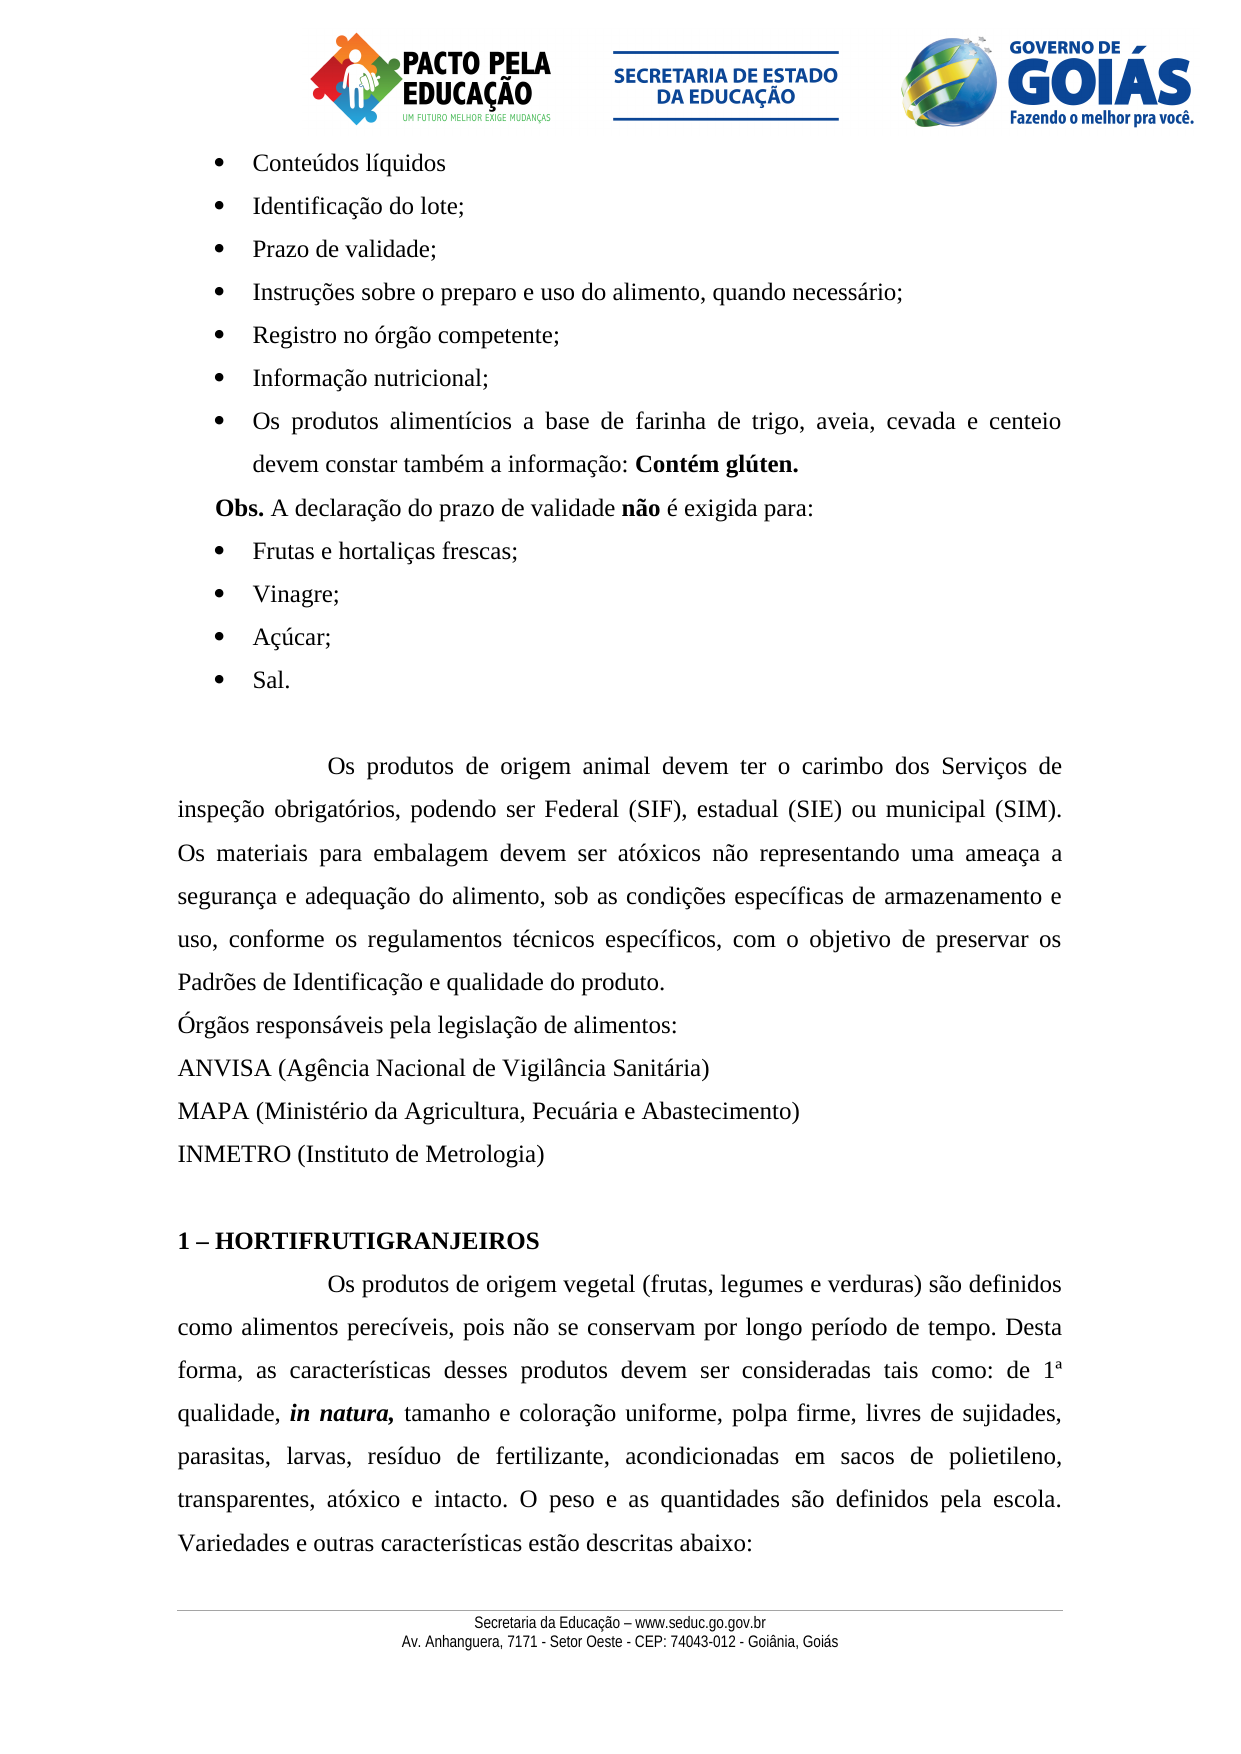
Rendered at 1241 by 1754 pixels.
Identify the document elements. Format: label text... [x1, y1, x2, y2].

text Obs. A declaração do prazo de validade não é exigida para: [215, 493, 1063, 521]
list Vinagre; [215, 579, 1063, 608]
list Prazo de validade; [215, 234, 1063, 263]
list Identificação do lote; [215, 191, 1063, 219]
list Informação nutricional; [215, 363, 1063, 392]
list Açúcar; [215, 622, 1063, 651]
picture [301, 28, 1200, 136]
text Órgãos responsáveis pela legislação de alimentos: [177, 1010, 1063, 1039]
text MAPA (Ministério da Agricultura, Pecuária e Abastecimento) [177, 1096, 1063, 1125]
list Conteúdos líquidos [215, 148, 1063, 176]
list Registro no órgão competente; [215, 320, 1063, 349]
text 1 – HORTIFRUTIGRANJEIROS [177, 1226, 1063, 1254]
text Os produtos de origem vegetal (frutas, legumes e verduras) são definidos como alimentos perecíveis, pois não se conservam por longo período de tempo. Desta forma, as características desses produtos devem ser consideradas tais como: de 1ª qualidade, in natura, tamanho e coloração uniforme, polpa firme, livres de sujidades, parasitas, larvas, resíduo de fertilizante, acondicionadas em sacos de polietileno, transparentes, atóxico e intacto. O peso e as quantidades são definidos pela escola. Variedades e outras características estão descritas abaixo: [177, 1269, 1063, 1556]
text Os produtos de origem animal devem ter o carimbo dos Serviços de inspeção obrigatórios, podendo ser Federal (SIF), estadual (SIE) ou municipal (SIM). Os materiais para embalagem devem ser atóxicos não representando uma ameaça a segurança e adequação do alimento, sob as condições específicas de armazenamento e uso, conforme os regulamentos técnicos específicos, com o objetivo de preservar os Padrões de Identificação e qualidade do produto. [177, 751, 1063, 996]
list Instruções sobre o preparo e uso do alimento, quando necessário; [215, 277, 1063, 306]
text INMETRO (Instituto de Metrologia) [177, 1139, 1063, 1168]
list Os produtos alimentícios a base de farinha de trigo, aveia, cevada e centeio devem constar também a informação: Contém glúten. [215, 406, 1063, 478]
list Sal. [215, 665, 1063, 694]
list Frutas e hortaliças frescas; [215, 536, 1063, 564]
text ANVISA (Agência Nacional de Vigilância Sanitária) [177, 1053, 1063, 1082]
